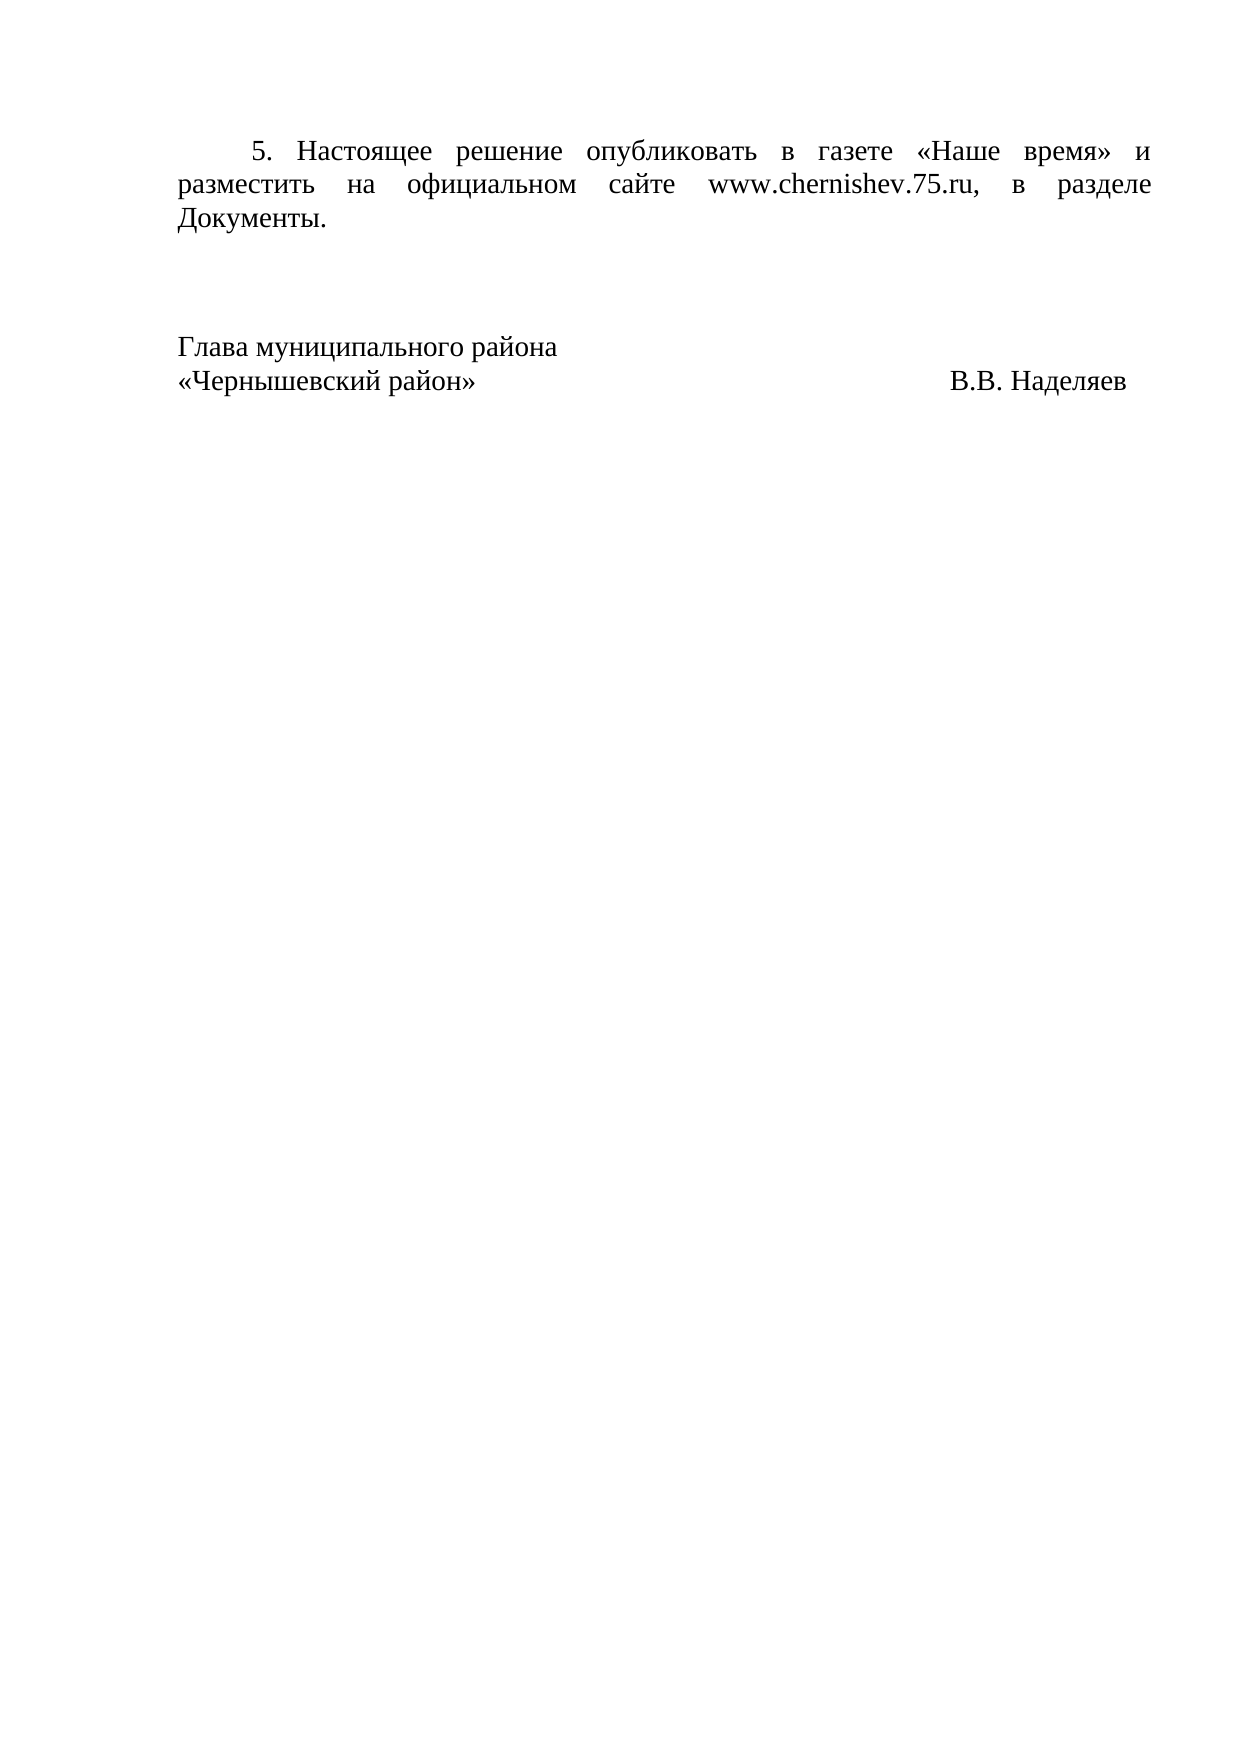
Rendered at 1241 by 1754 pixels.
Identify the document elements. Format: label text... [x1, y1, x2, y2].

text 5. Настоящее решение опубликовать в газете «Наше время» и разместить на официальном сайте www.chernishev.75.ru, в разделе Документы. [177, 133, 1152, 233]
text «Чернышевский район» В.В. Наделяев [177, 363, 1152, 396]
text Глава муниципального района [177, 329, 1152, 363]
